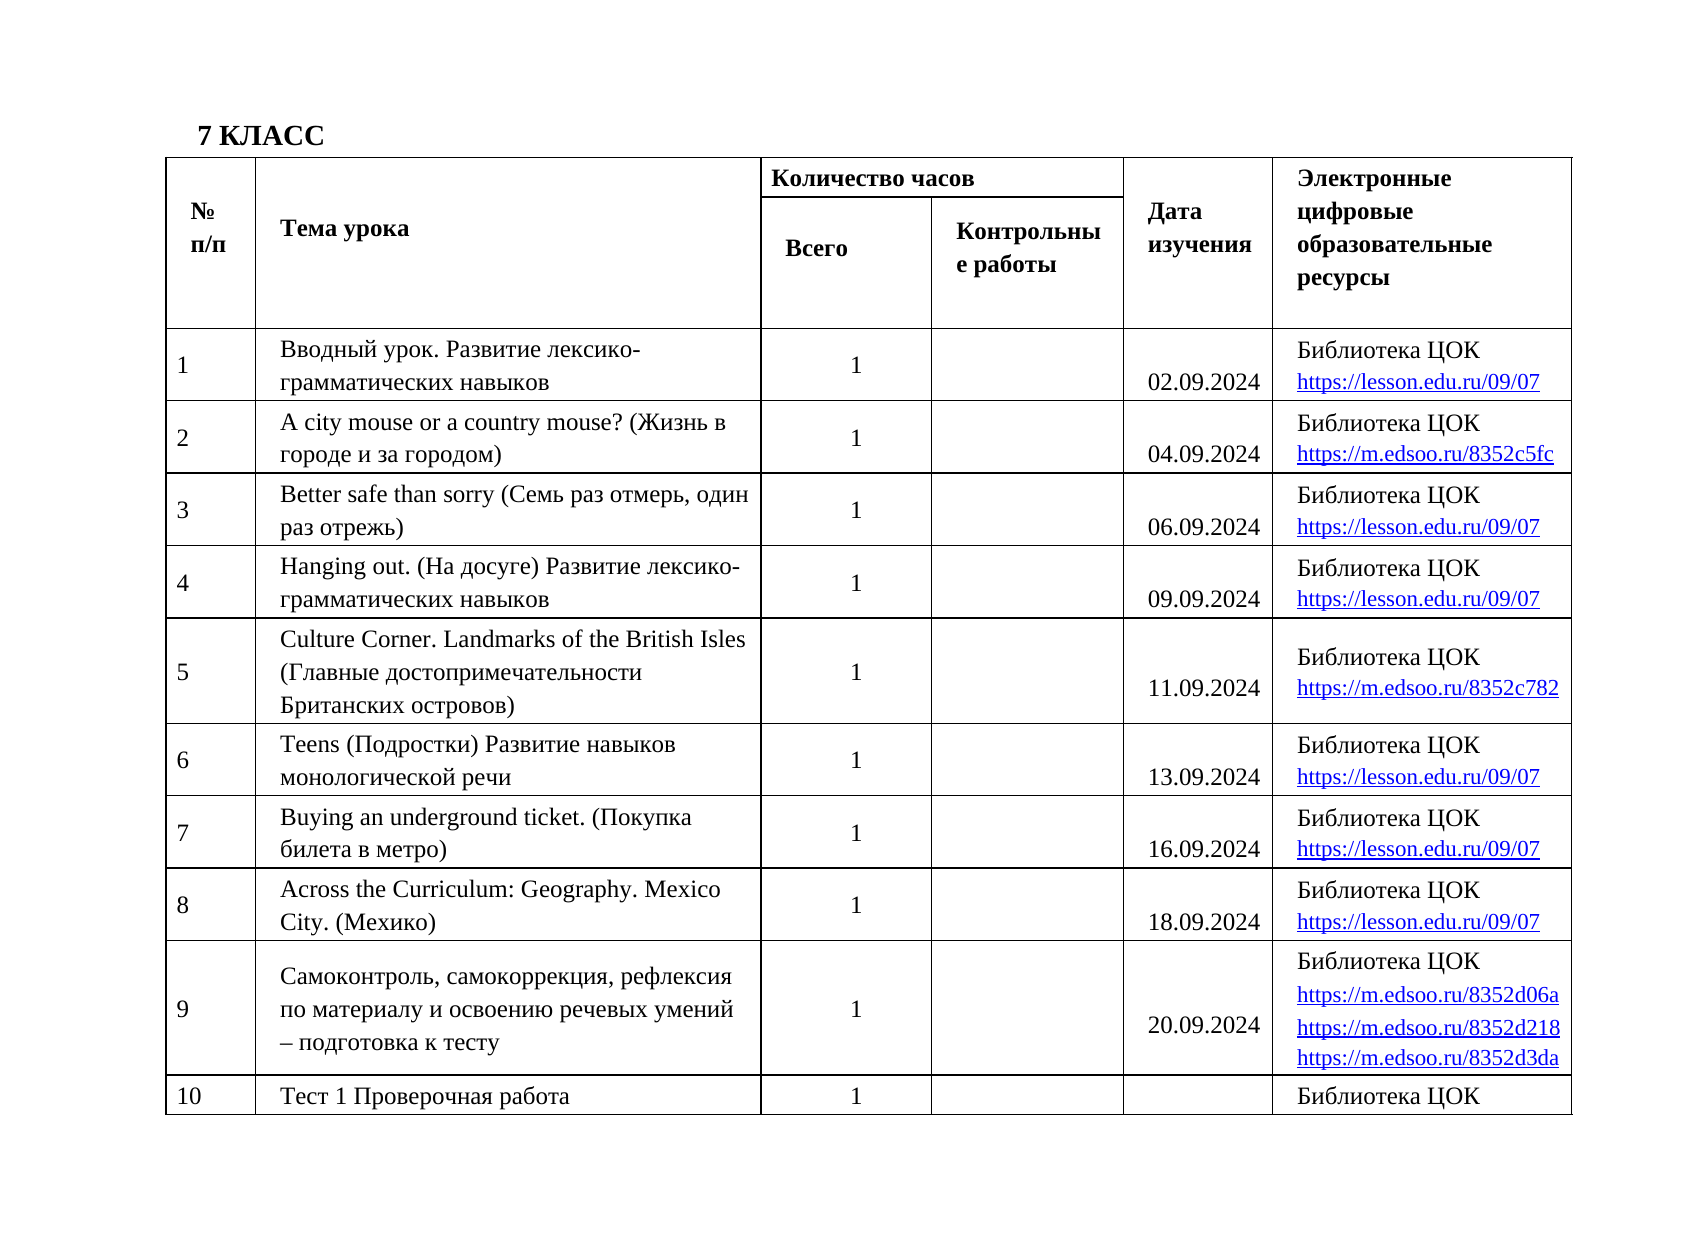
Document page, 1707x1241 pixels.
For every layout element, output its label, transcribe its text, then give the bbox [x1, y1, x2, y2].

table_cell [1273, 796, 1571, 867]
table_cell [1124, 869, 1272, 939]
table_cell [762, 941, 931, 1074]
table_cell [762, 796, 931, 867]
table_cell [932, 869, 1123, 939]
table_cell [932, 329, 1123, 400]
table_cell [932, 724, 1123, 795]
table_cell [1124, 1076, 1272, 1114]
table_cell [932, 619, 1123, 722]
text 7 КЛАСС [190, 118, 1618, 152]
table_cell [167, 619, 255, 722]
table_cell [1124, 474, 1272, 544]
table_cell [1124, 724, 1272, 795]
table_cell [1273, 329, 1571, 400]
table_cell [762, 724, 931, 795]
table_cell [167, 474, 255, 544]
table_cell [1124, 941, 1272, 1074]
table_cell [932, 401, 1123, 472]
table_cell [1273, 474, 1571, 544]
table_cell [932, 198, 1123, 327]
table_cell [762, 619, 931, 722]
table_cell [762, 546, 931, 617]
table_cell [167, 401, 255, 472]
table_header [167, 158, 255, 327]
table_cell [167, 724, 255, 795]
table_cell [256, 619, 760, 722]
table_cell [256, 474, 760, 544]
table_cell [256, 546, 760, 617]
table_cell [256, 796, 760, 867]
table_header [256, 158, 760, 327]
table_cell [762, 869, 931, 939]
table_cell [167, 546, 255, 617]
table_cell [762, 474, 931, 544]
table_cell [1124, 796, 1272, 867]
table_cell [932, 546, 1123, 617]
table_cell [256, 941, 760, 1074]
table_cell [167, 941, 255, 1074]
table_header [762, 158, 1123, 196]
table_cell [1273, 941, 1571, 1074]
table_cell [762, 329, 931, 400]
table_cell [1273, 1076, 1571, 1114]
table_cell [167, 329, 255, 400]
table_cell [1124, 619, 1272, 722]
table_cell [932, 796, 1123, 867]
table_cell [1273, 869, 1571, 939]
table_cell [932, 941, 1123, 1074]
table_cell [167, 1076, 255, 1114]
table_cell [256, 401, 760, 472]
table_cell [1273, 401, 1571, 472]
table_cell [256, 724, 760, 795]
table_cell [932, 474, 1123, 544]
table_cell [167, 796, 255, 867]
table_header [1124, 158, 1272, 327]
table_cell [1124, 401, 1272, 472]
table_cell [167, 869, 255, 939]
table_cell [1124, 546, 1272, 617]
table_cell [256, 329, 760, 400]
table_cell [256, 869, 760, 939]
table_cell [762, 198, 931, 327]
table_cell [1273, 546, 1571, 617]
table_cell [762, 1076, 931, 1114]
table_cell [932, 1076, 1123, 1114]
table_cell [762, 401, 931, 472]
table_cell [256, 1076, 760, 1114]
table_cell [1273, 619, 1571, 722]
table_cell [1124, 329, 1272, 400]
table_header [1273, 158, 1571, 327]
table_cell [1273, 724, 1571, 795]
